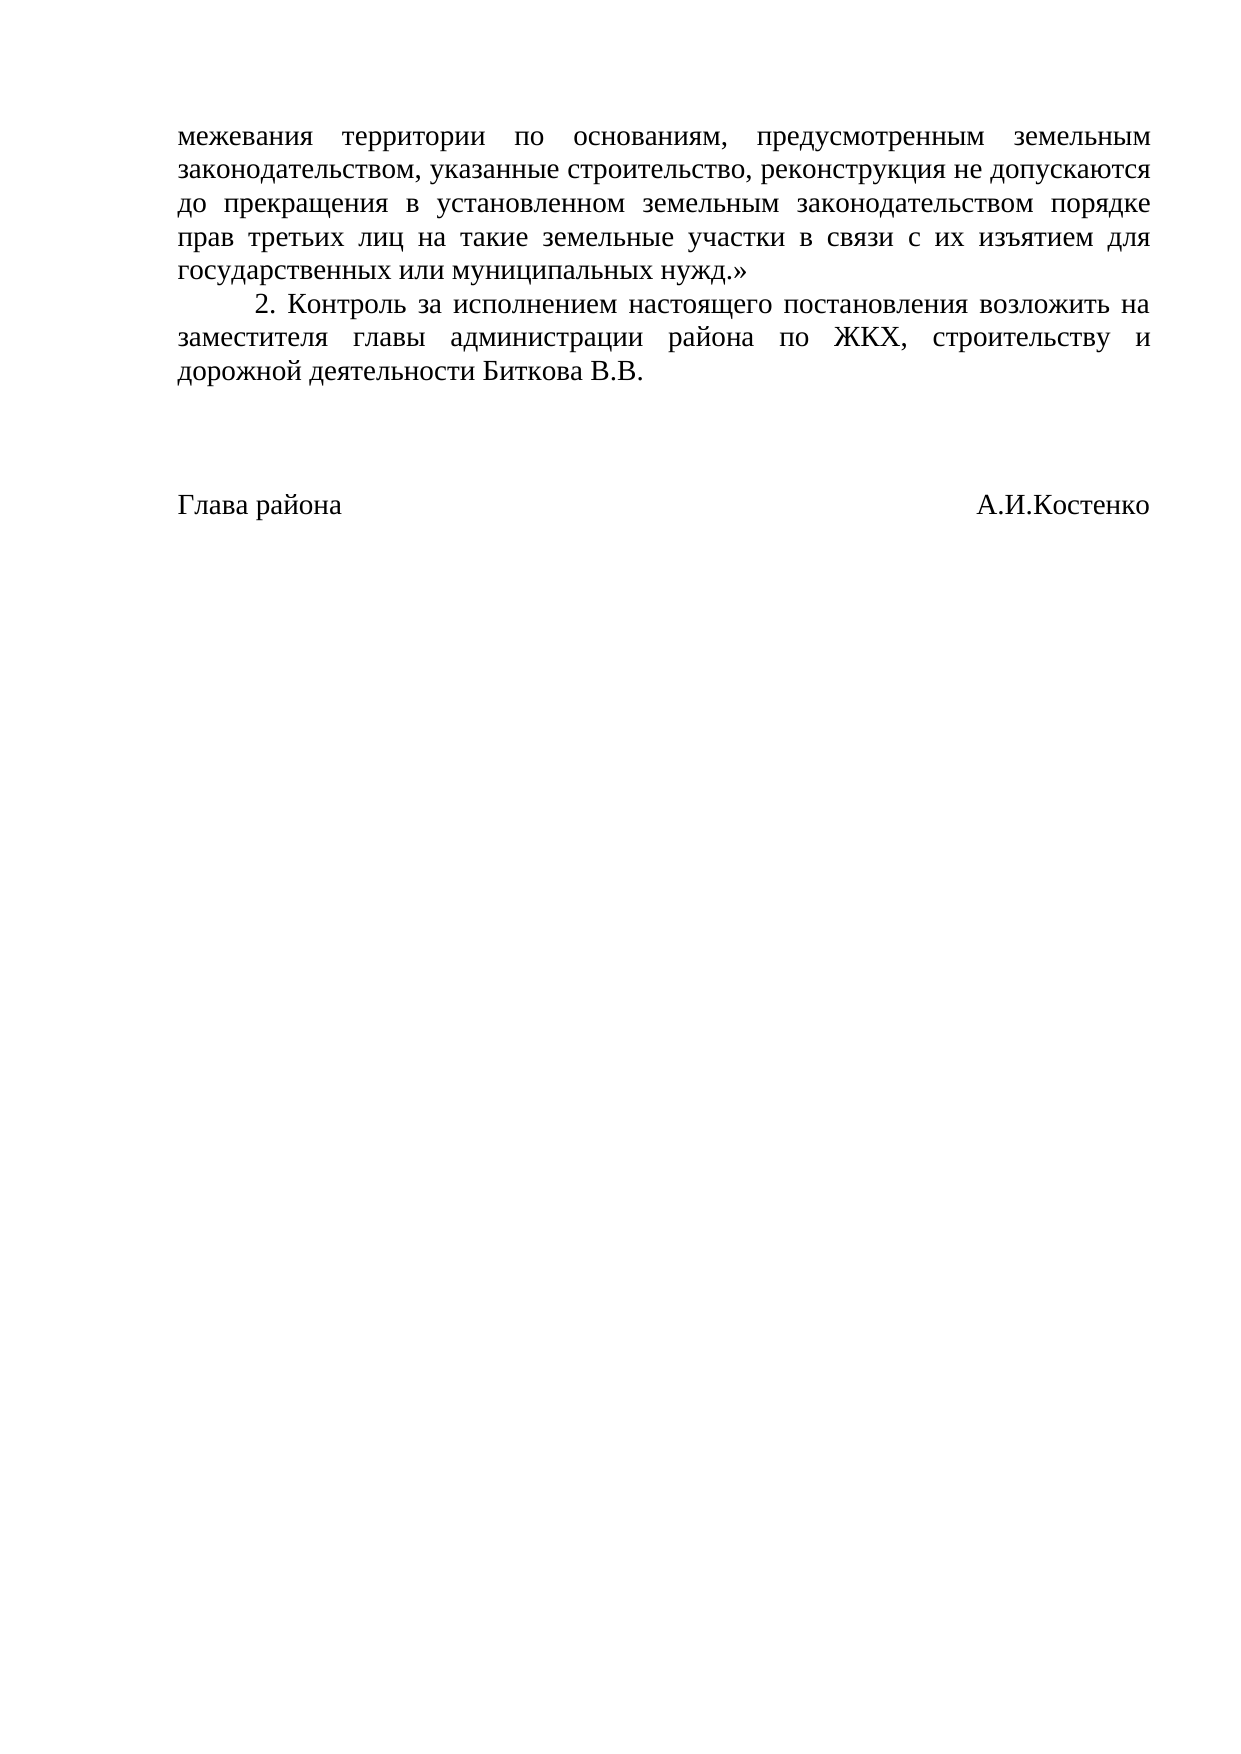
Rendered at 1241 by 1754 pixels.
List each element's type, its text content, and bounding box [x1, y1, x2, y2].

text Глава района А.И.Костенко [177, 487, 1152, 521]
text 2. Контроль за исполнением настоящего постановления возложить на заместителя главы администрации района по ЖКХ, строительству и дорожной деятельности Биткова В.В. [177, 286, 1152, 386]
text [177, 118, 1152, 286]
